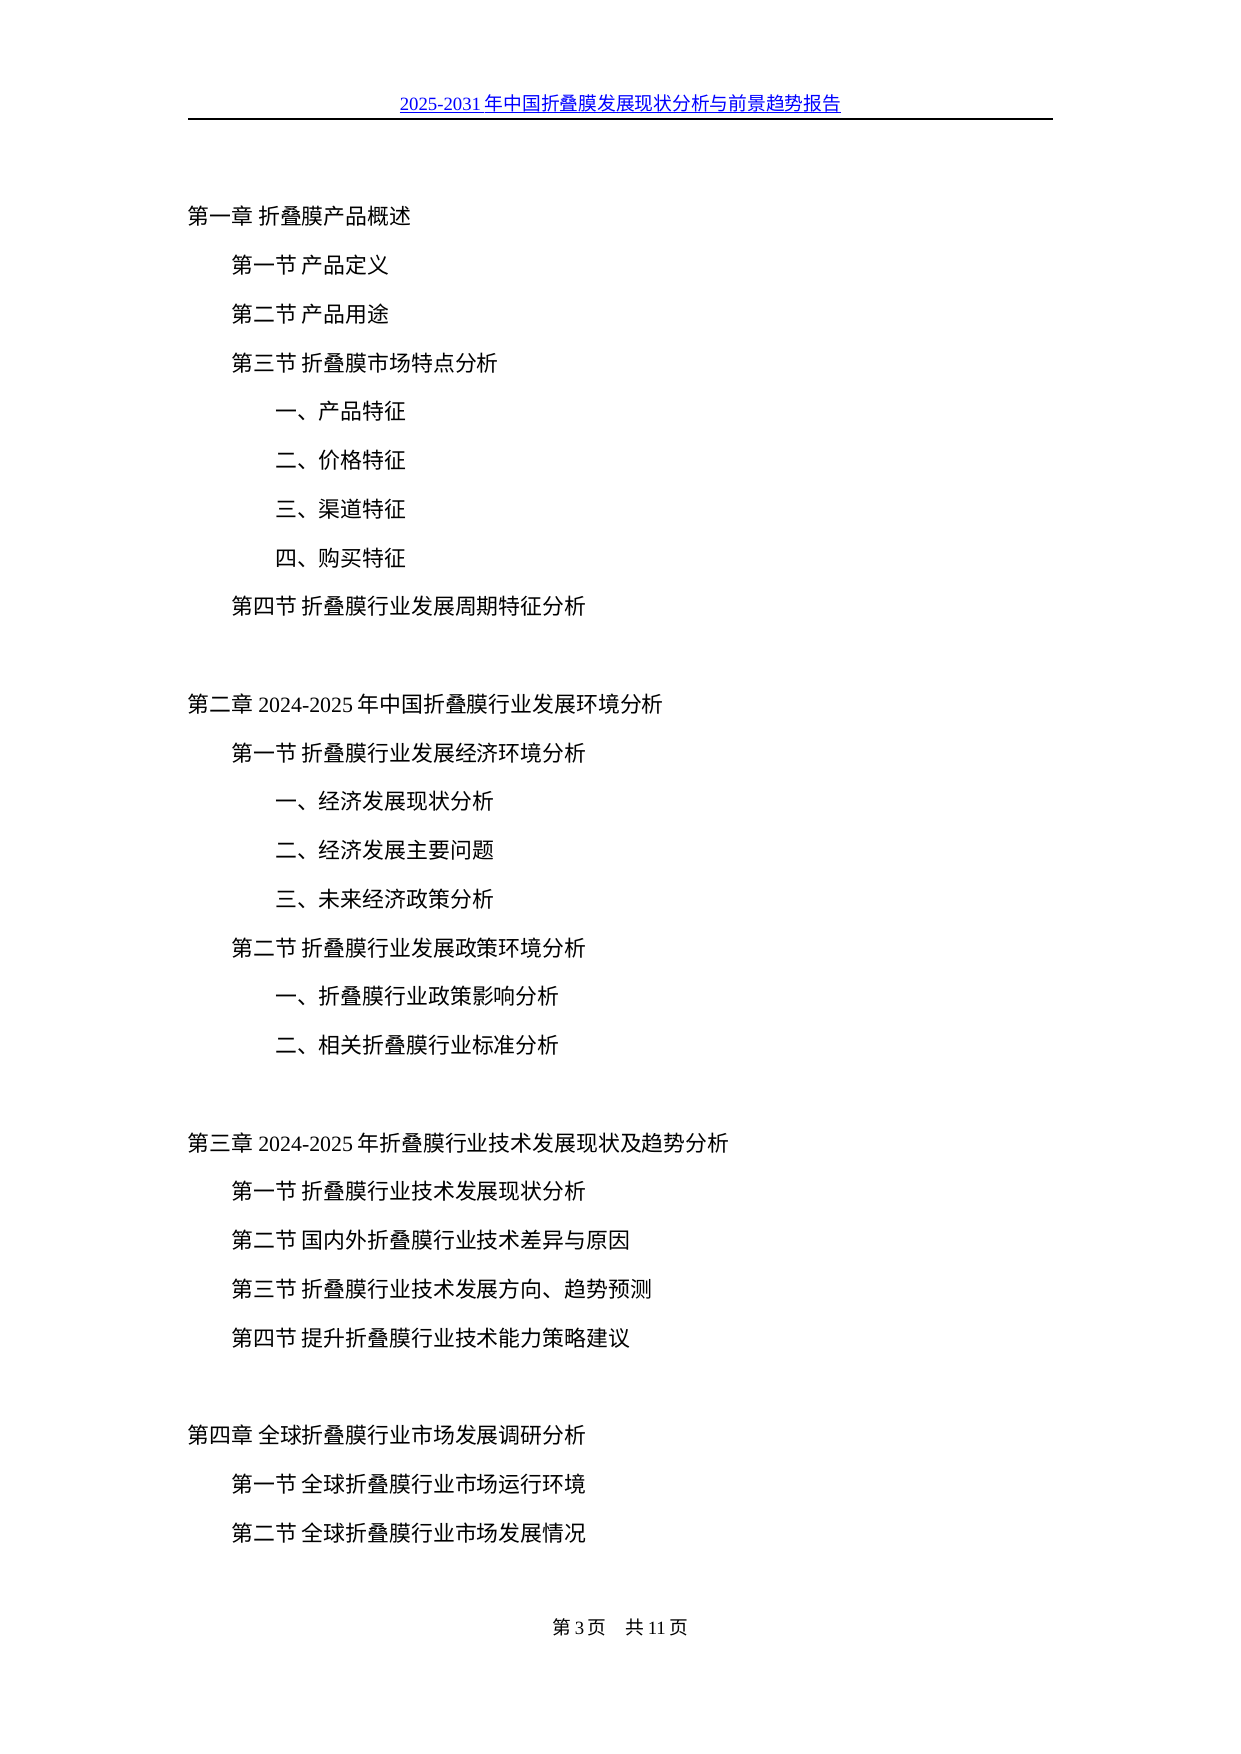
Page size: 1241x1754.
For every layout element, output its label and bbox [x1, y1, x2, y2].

text [187, 150, 1053, 1548]
